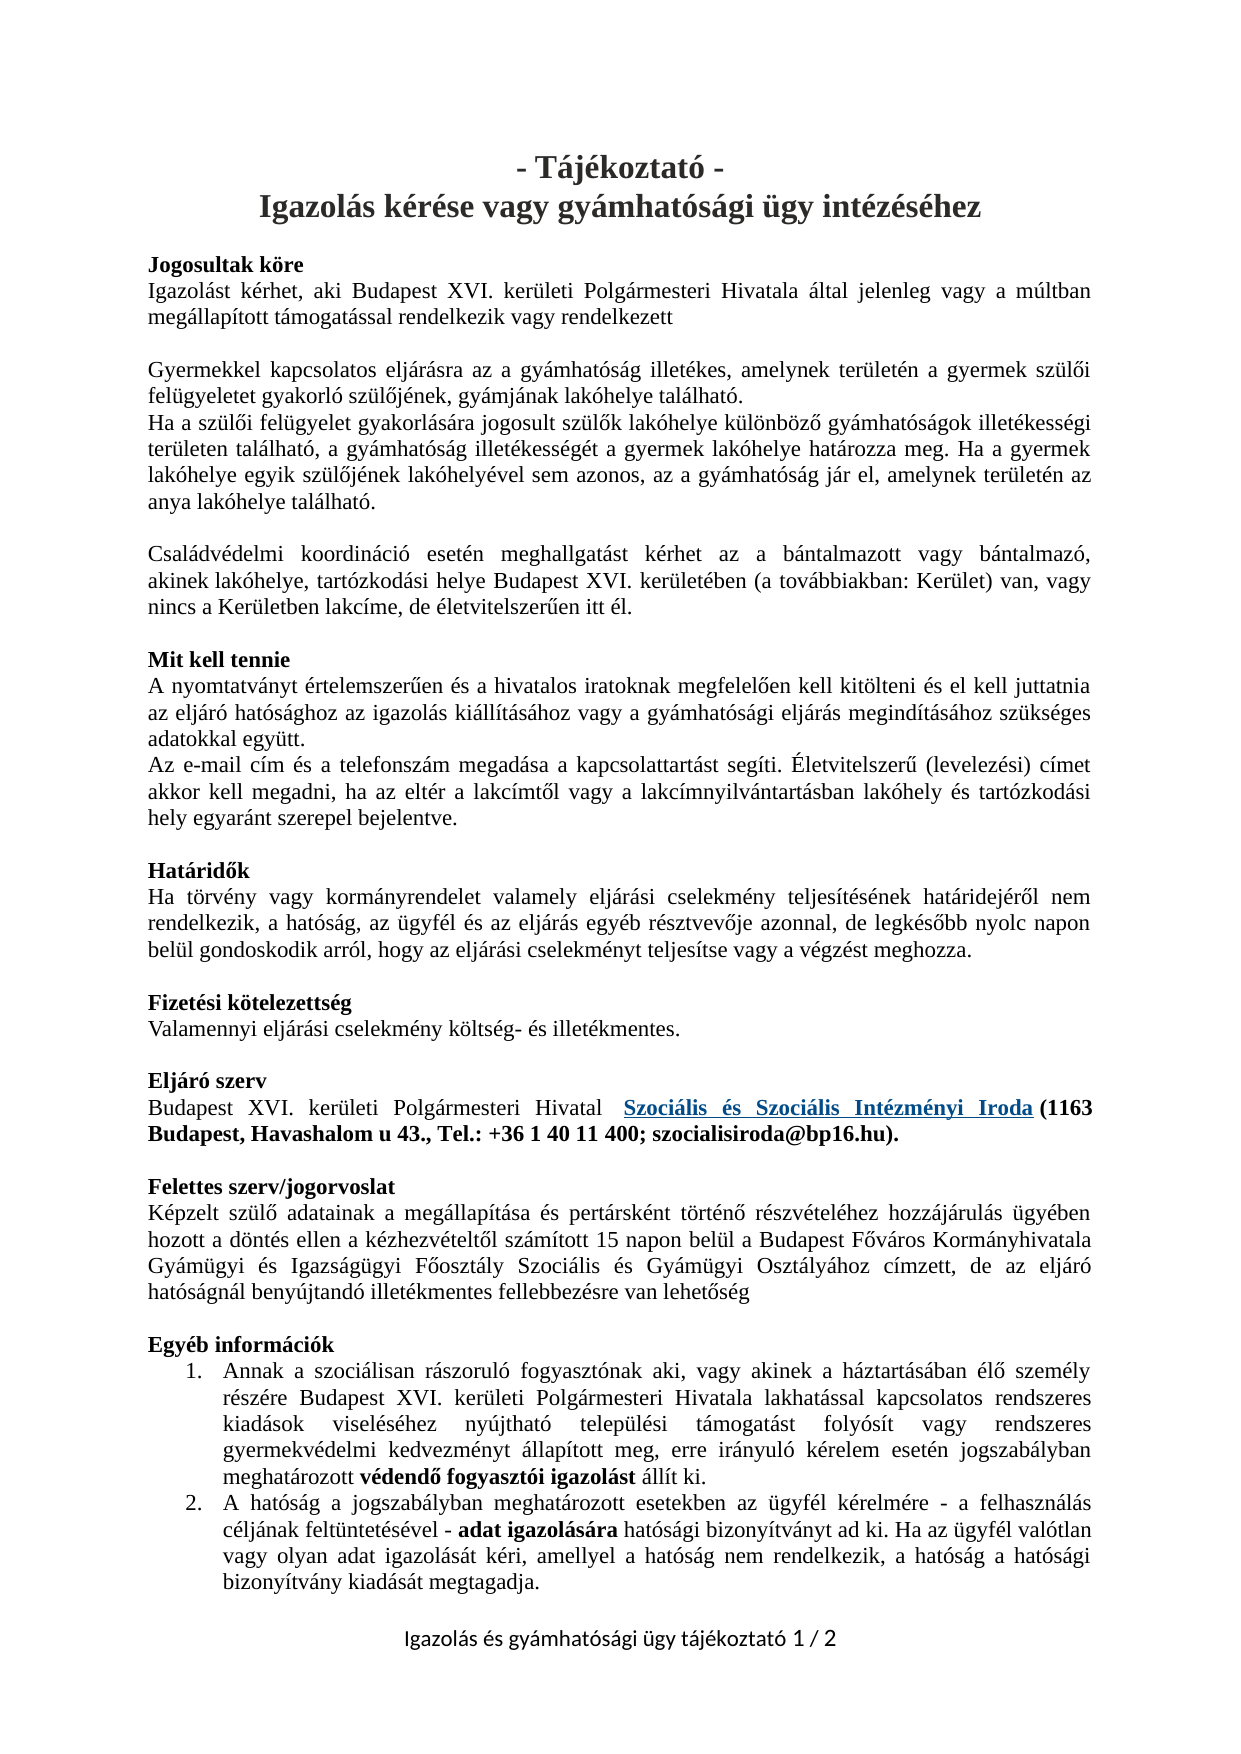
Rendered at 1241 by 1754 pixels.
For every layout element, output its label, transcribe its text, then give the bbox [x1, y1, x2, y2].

text Gyermekkel kapcsolatos eljárásra az a gyámhatóság illetékes, amelynek területén a gyermek szülői felügyeletet gyakorló szülőjének, gyámjának lakóhelye található. [148, 356, 1093, 409]
text Képzelt szülő adatainak a megállapítása és pertársként történő részvételéhez hozzájárulás ügyében hozott a döntés ellen a kézhezvételtől számított 15 napon belül a Budapest Főváros Kormányhivatala Gyámügyi és Igazságügyi Főosztály Szociális és Gyámügyi Osztályához címzett, de az eljáró hatóságnál benyújtandó illetékmentes fellebbezésre van lehetőség [148, 1199, 1093, 1305]
list A hatóság a jogszabályban meghatározott esetekben az ügyfél kérelmére - a felhasználás céljának feltüntetésével - adat igazolására hatósági bizonyítványt ad ki. Ha az ügyfél valótlan vagy olyan adat igazolását kéri, amellyel a hatóság nem rendelkezik, a hatóság a hatósági bizonyítvány kiadását megtagadja. [185, 1489, 1093, 1595]
text Igazolást kérhet, aki Budapest XVI. kerületi Polgármesteri Hivatala által jelenleg vagy a múltban megállapított támogatással rendelkezik vagy rendelkezett [148, 277, 1093, 330]
subtitle Határidők [148, 857, 1093, 883]
subtitle Mit kell tennie [148, 646, 1093, 672]
subtitle Felettes szerv/jogorvoslat [148, 1173, 1093, 1199]
text Ha a szülői felügyelet gyakorlására jogosult szülők lakóhelye különböző gyámhatóságok illetékességi területen található, a gyámhatóság illetékességét a gyermek lakóhelye határozza meg. Ha a gyermek lakóhelye egyik szülőjének lakóhelyével sem azonos, az a gyámhatóság jár el, amelynek területén az anya lakóhelye található. [148, 409, 1093, 514]
text A nyomtatványt értelemszerűen és a hivatalos iratoknak megfelelően kell kitölteni és el kell juttatnia az eljáró hatósághoz az igazolás kiállításához vagy a gyámhatósági eljárás megindításához szükséges adatokkal együtt. [148, 672, 1093, 751]
subtitle Igazolás kérése vagy gyámhatósági ügy intézéséhez [148, 186, 1093, 224]
text Ha törvény vagy kormányrendelet valamely eljárási cselekmény teljesítésének határidejéről nem rendelkezik, a hatóság, az ügyfél és az eljárás egyéb résztvevője azonnal, de legkésőbb nyolc napon belül gondoskodik arról, hogy az eljárási cselekményt teljesítse vagy a végzést meghozza. [148, 883, 1093, 962]
subtitle Valamennyi eljárási cselekmény költség- és illetékmentes. [148, 1015, 1093, 1041]
subtitle Fizetési kötelezettség [148, 988, 1093, 1015]
subtitle Egyéb információk [148, 1331, 1093, 1357]
subtitle Eljáró szerv [148, 1068, 1093, 1094]
text Családvédelmi koordináció esetén meghallgatást kérhet az a bántalmazott vagy bántalmazó, akinek lakóhelye, tartózkodási helye Budapest XVI. kerületében (a továbbiakban: Kerület) van, vagy nincs a Kerületben lakcíme, de életvitelszerűen itt él. [148, 541, 1093, 619]
text Az e-mail cím és a telefonszám megadása a kapcsolattartást segíti. Életvitelszerű (levelezési) címet akkor kell megadni, ha az eltér a lakcímtől vagy a lakcímnyilvántartásban lakóhely és tartózkodási hely egyaránt szerepel bejelentve. [148, 751, 1093, 830]
subtitle Jogosultak köre [148, 251, 1093, 277]
list Annak a szociálisan rászoruló fogyasztónak aki, vagy akinek a háztartásában élő személy részére Budapest XVI. kerületi Polgármesteri Hivatala lakhatással kapcsolatos rendszeres kiadások viseléséhez nyújtható települési támogatást folyósít vagy rendszeres gyermekvédelmi kedvezményt állapított meg, erre irányuló kérelem esetén jogszabályban meghatározott védendő fogyasztói igazolást állít ki. [185, 1357, 1093, 1489]
text Budapest XVI. kerületi Polgármesteri Hivatal Szociális és Szociális Intézményi Iroda (1163 Budapest, Havashalom u 43., Tel.: +36 1 40 11 400; szocialisiroda@bp16.hu). [148, 1094, 1093, 1147]
subtitle - Tájékoztató - [148, 148, 1093, 186]
